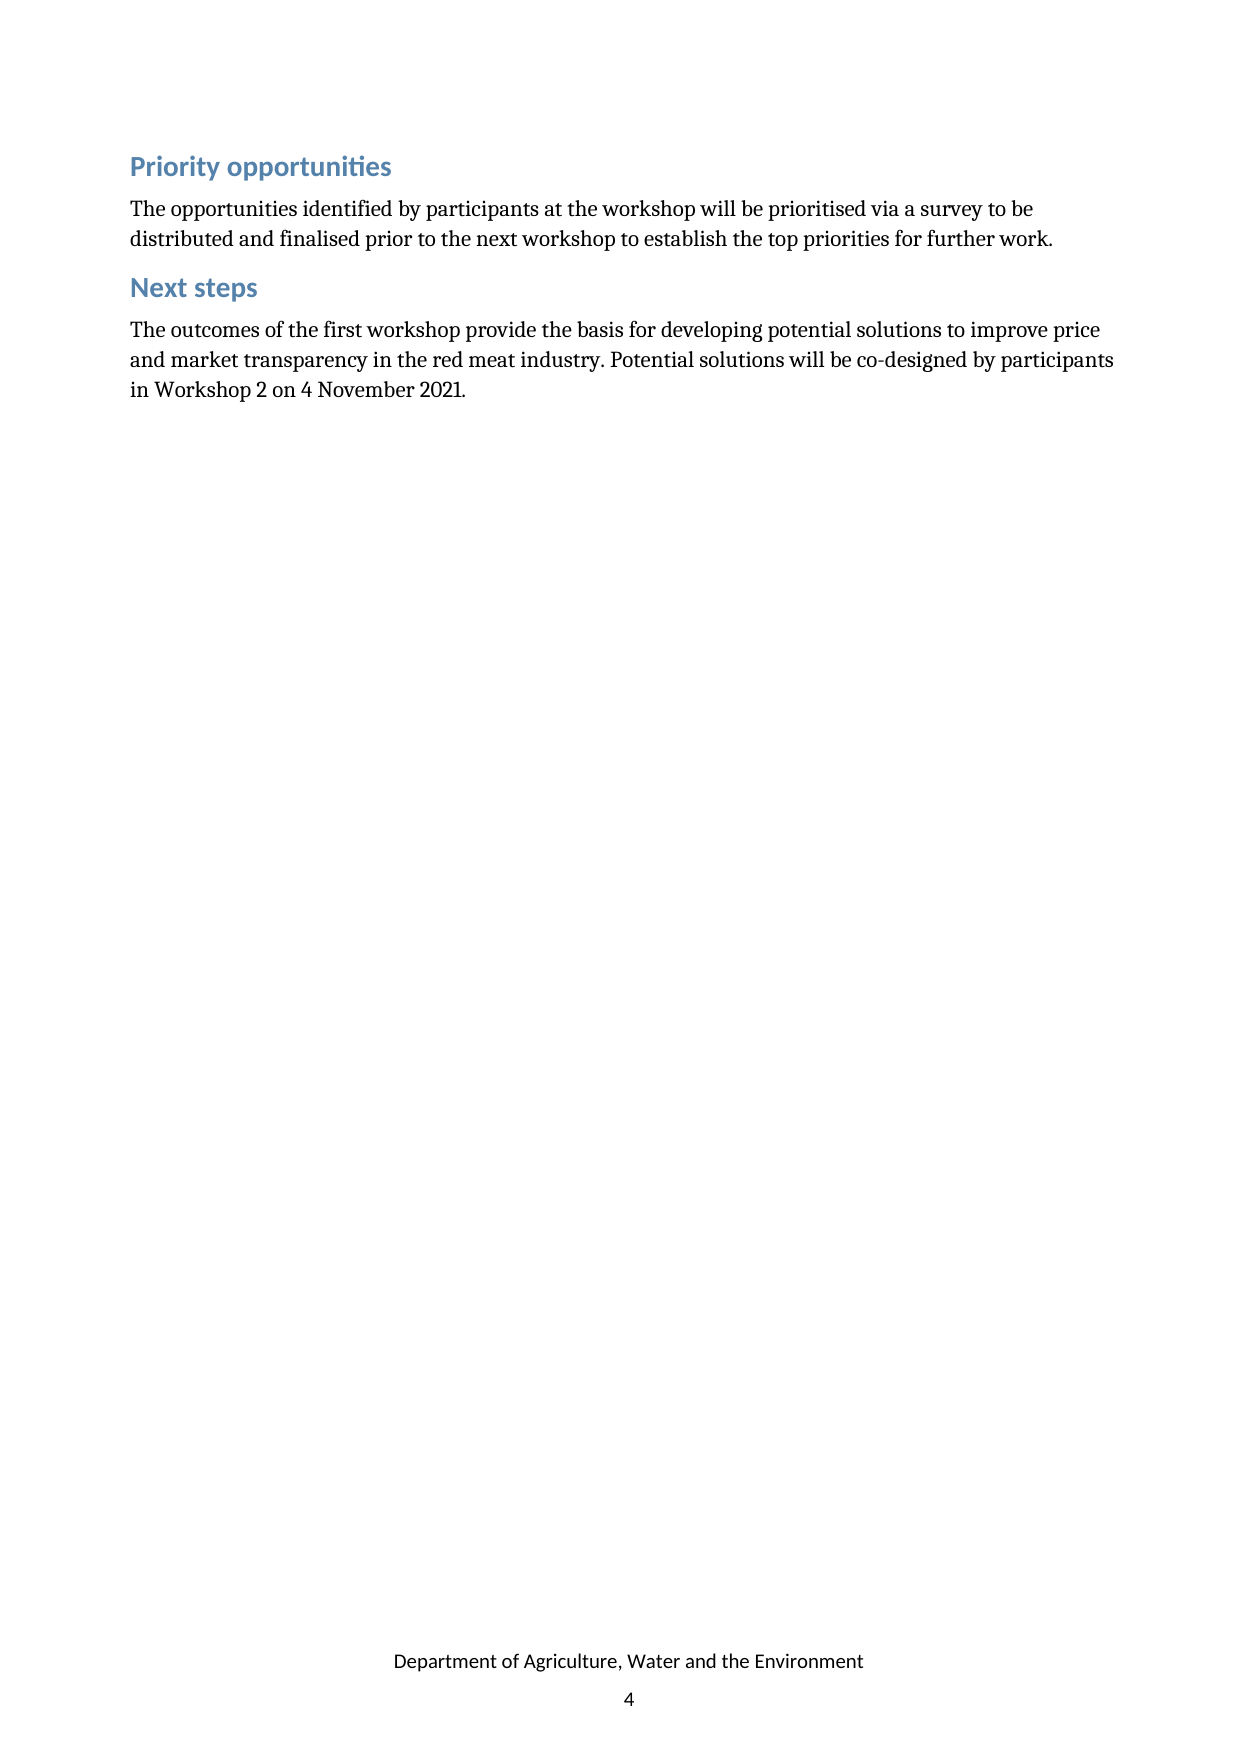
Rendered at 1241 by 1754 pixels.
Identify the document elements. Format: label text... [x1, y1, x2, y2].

subtitle Priority opportunities [130, 148, 1128, 183]
text The outcomes of the first workshop provide the basis for developing potential solutions to improve price and market transparency in the red meat industry. Potential solutions will be co-designed by participants in Workshop 2 on 4 November 2021. [130, 317, 1128, 404]
subtitle Next steps [130, 269, 1128, 304]
text The opportunities identified by participants at the workshop will be prioritised via a survey to be distributed and finalised prior to the next workshop to establish the top priorities for further work. [130, 196, 1128, 252]
